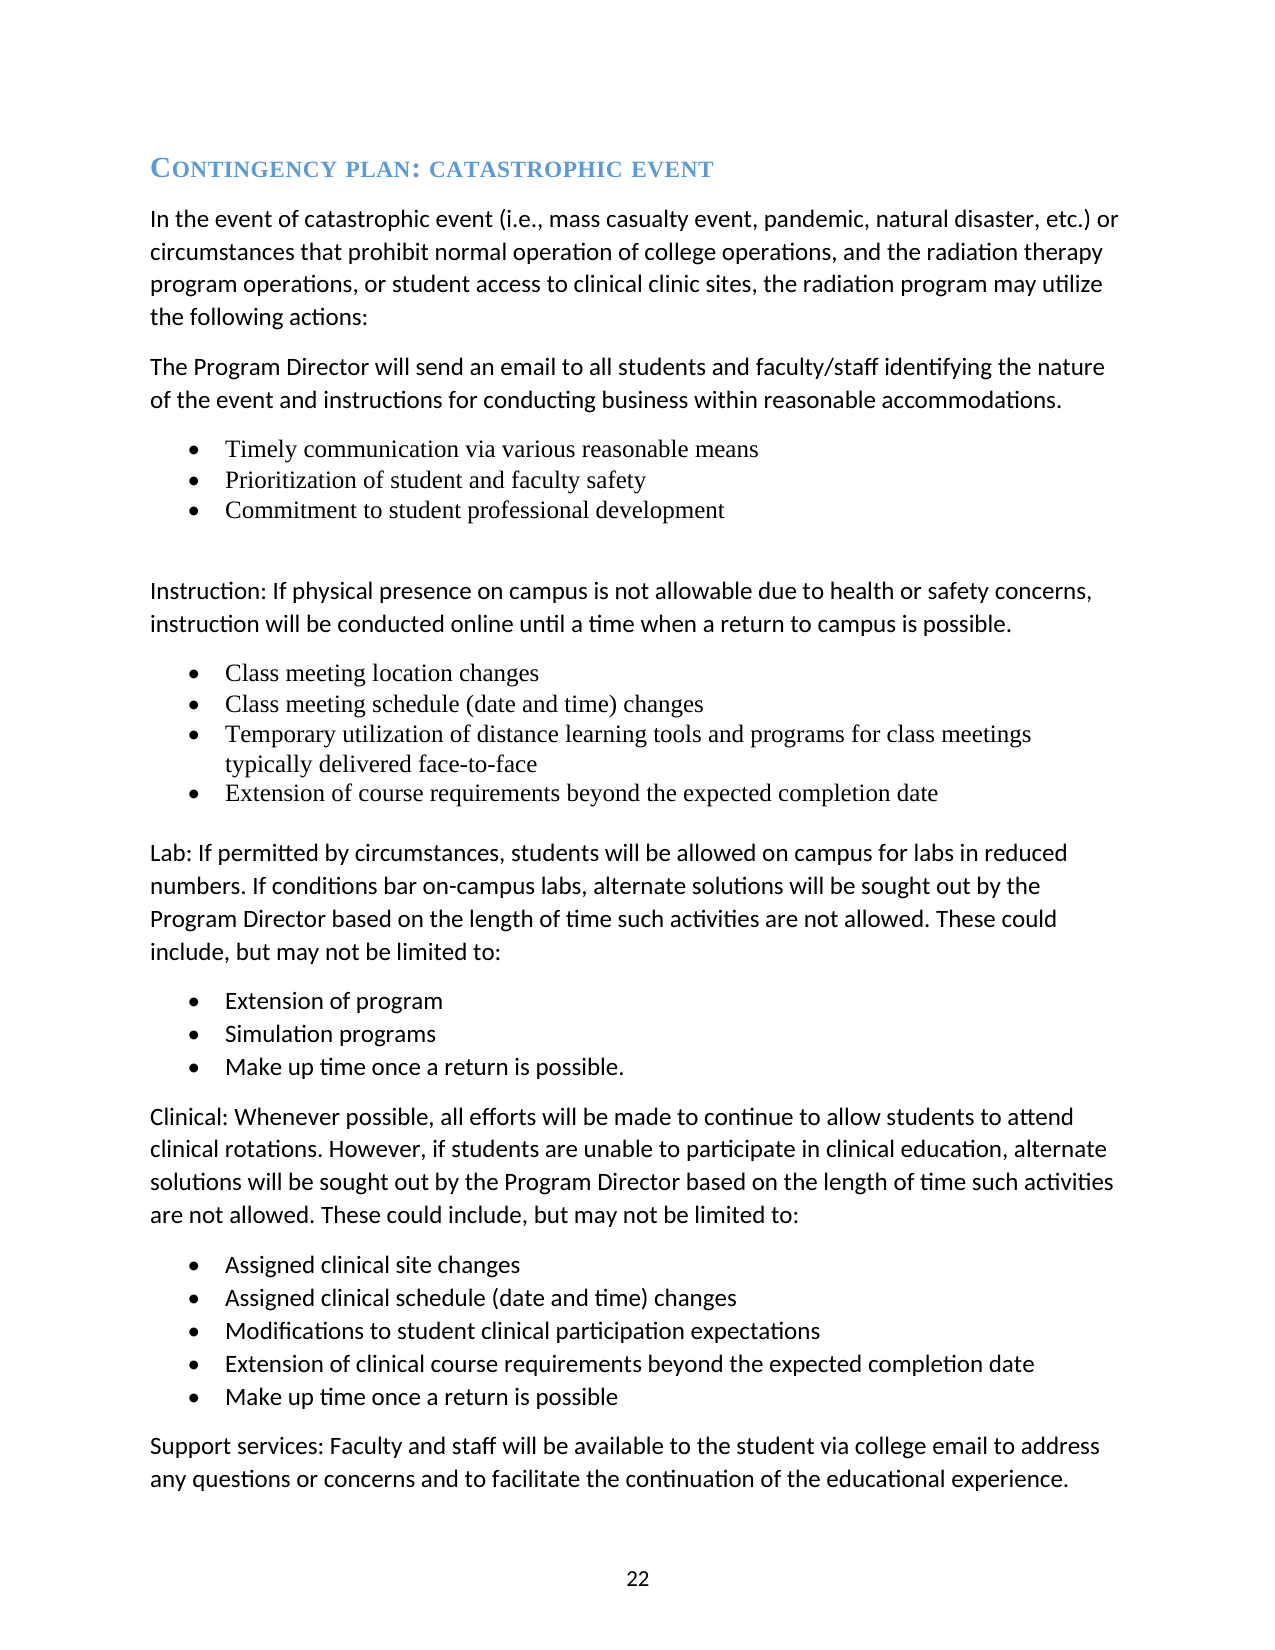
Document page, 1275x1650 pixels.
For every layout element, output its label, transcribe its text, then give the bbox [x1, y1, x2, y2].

list Extension of clinical course requirements beyond the expected completion date [187, 1348, 1125, 1378]
list Simulation programs [187, 1018, 1125, 1049]
list Modifications to student clinical participation expectations [187, 1315, 1125, 1345]
list Assigned clinical site changes [187, 1249, 1125, 1279]
text In the event of catastrophic event (i.e., mass casualty event, pandemic, natural disaster, etc.) or circumstances that prohibit normal operation of college operations, and the radiation therapy program operations, or student access to clinical clinic sites, the radiation program may utilize the following actions: [150, 203, 1125, 332]
text Lab: If permitted by circumstances, students will be allowed on campus for labs in reduced numbers. If conditions bar on-campus labs, alternate solutions will be sought out by the Program Director based on the length of time such activities are not allowed. These could include, but may not be limited to: [150, 837, 1125, 966]
text Contingency plan: catastrophic event [150, 150, 1125, 183]
list Extension of course requirements beyond the expected completion date [187, 778, 1125, 808]
text The Program Director will send an email to all students and faculty/staff identifying the nature of the event and instructions for conducting business within reasonable accommodations. [150, 351, 1125, 414]
text Clinical: Whenever possible, all efforts will be made to continue to allow students to attend clinical rotations. However, if students are unable to participate in clinical education, alternate solutions will be sought out by the Program Director based on the length of time such activities are not allowed. These could include, but may not be limited to: [150, 1101, 1125, 1230]
list Class meeting schedule (date and time) changes [187, 688, 1125, 718]
list Prioritization of student and faculty safety [187, 464, 1125, 495]
list Timely communication via various reasonable means [187, 434, 1125, 464]
text Instruction: If physical presence on campus is not allowable due to health or safety concerns, instruction will be conducted online until a time when a return to campus is possible. [150, 575, 1125, 638]
list Commitment to student professional development [187, 495, 1125, 525]
list Extension of program [187, 985, 1125, 1016]
list Assigned clinical schedule (date and time) changes [187, 1282, 1125, 1312]
list Make up time once a return is possible. [187, 1051, 1125, 1082]
text Support services: Faculty and staff will be available to the student via college email to address any questions or concerns and to facilitate the continuation of the educational experience. [150, 1430, 1125, 1494]
list Make up time once a return is possible [187, 1381, 1125, 1411]
list Class meeting location changes [187, 657, 1125, 688]
list Temporary utilization of distance learning tools and programs for class meetings typically delivered face-to-face [187, 718, 1125, 778]
